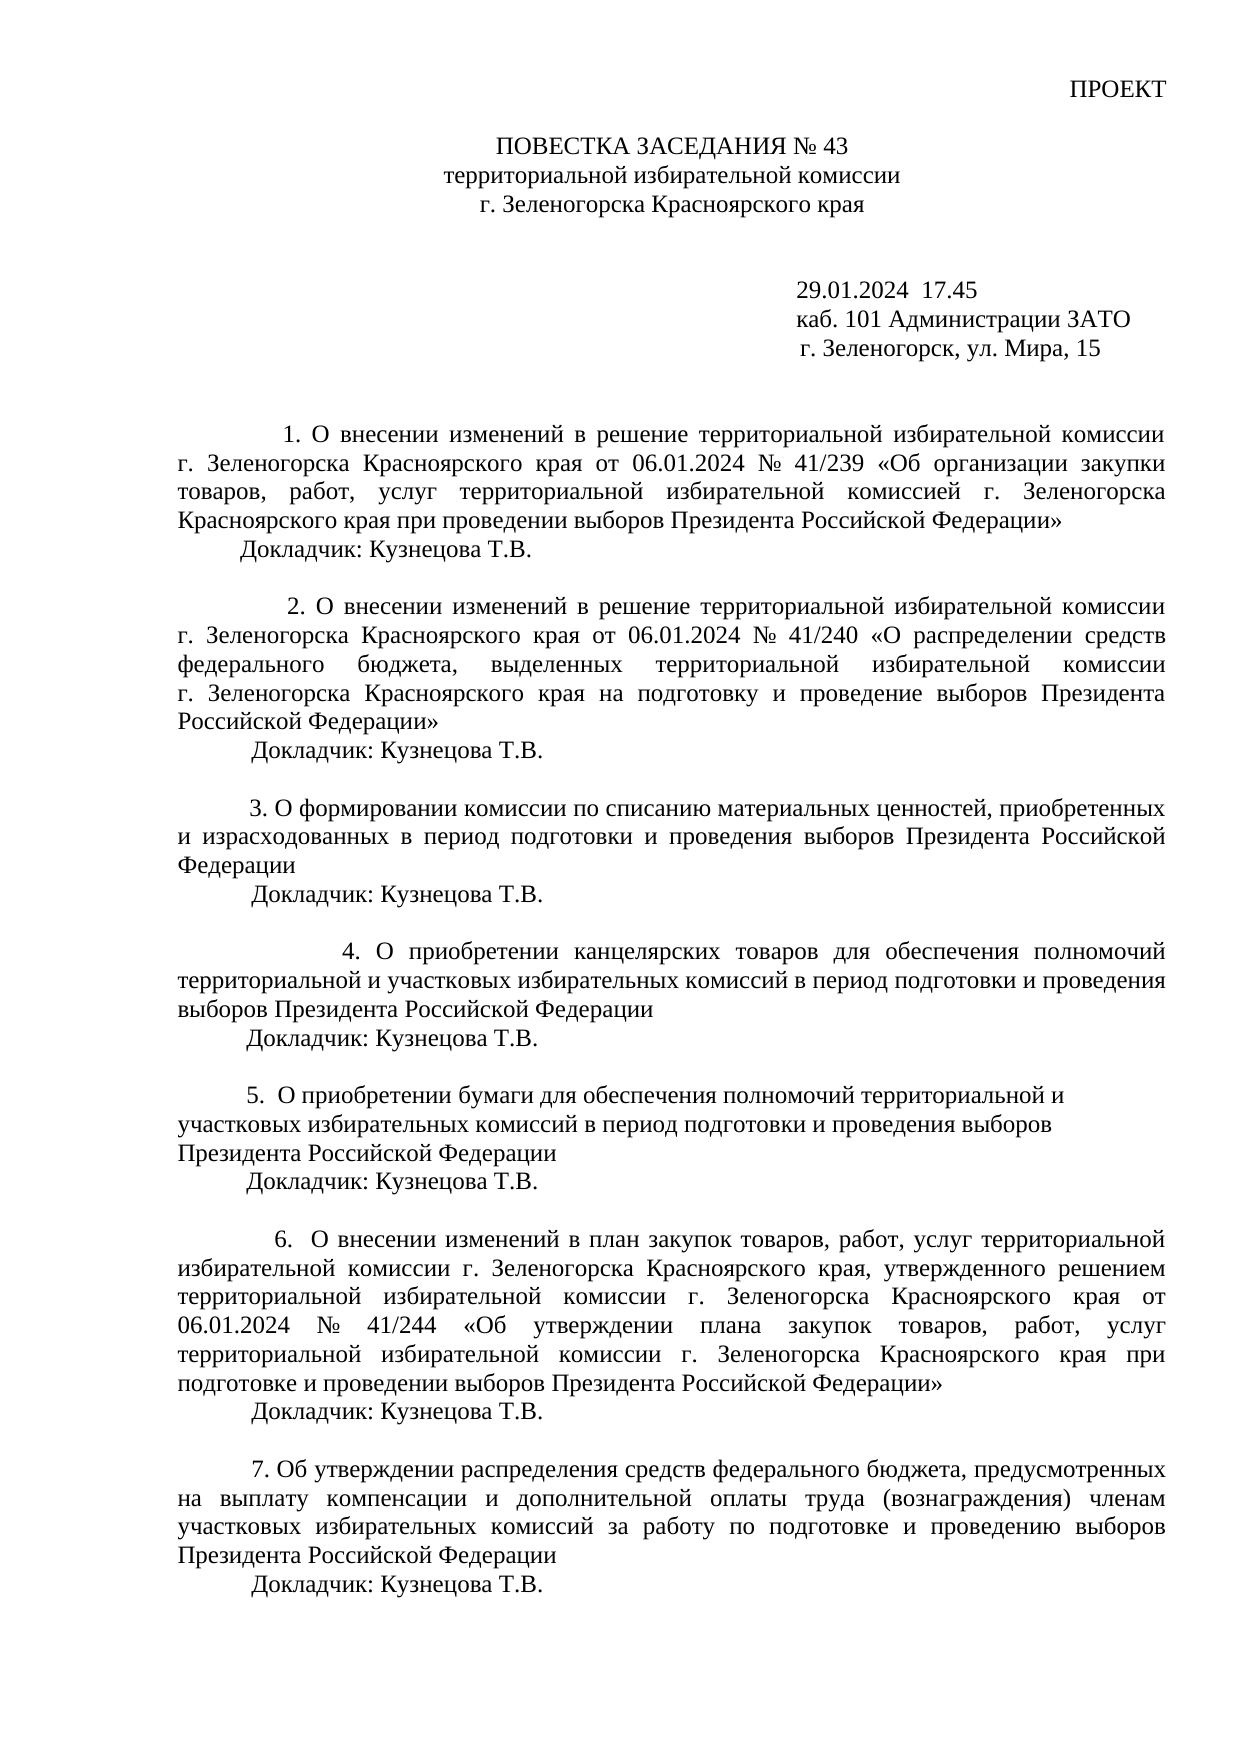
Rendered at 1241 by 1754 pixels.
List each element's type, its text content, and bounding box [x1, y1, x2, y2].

text Докладчик: Кузнецова Т.В. [251, 1569, 1167, 1598]
text Докладчик: Кузнецова Т.В. [177, 1396, 1167, 1425]
text г. Зеленогорск, ул. Мира, 15 [693, 333, 1167, 361]
text 6. О внесении изменений в план закупок товаров, работ, услуг территориальной избирательной комиссии г. Зеленогорска Красноярского края, утвержденного решением территориальной избирательной комиссии г. Зеленогорска Красноярского края от 06.01.2024 № 41/244 «Об утверждении плана закупок товаров, работ, услуг территориальной избирательной комиссии г. Зеленогорска Красноярского края при подготовке и проведении выборов Президента Российской Федерации» [177, 1224, 1167, 1396]
text Докладчик: Кузнецова Т.В. [177, 735, 1167, 764]
text 4. О приобретении канцелярских товаров для обеспечения полномочий территориальной и участковых избирательных комиссий в период подготовки и проведения выборов Президента Российской Федерации [177, 936, 1167, 1023]
text территориальной избирательной комиссии [177, 160, 1167, 189]
text 2. О внесении изменений в решение территориальной избирательной комиссии г. Зеленогорска Красноярского края от 06.01.2024 № 41/240 «О распределении средств федерального бюджета, выделенных территориальной избирательной комиссии г. Зеленогорска Красноярского края на подготовку и проведение выборов Президента Российской Федерации» [177, 591, 1167, 735]
text 5. О приобретении бумаги для обеспечения полномочий территориальной и участковых избирательных комиссий в период подготовки и проведения выборов Президента Российской Федерации [177, 1080, 1167, 1166]
text ПРОЕКТ [177, 74, 1167, 103]
text 3. О формировании комиссии по списанию материальных ценностей, приобретенных и израсходованных в период подготовки и проведения выборов Президента Российской Федерации [177, 793, 1167, 879]
text ПОВЕСТКА ЗАСЕДАНИЯ № 43 [177, 131, 1167, 160]
text Докладчик: Кузнецова Т.В. [251, 879, 1167, 908]
text 29.01.2024 17.45 [472, 275, 1167, 304]
text г. Зеленогорска Красноярского края [177, 189, 1167, 218]
text Докладчик: Кузнецова Т.В. [177, 534, 1167, 563]
text 7. Об утверждении распределения средств федерального бюджета, предусмотренных на выплату компенсации и дополнительной оплаты труда (вознаграждения) членам участковых избирательных комиссий за работу по подготовке и проведению выборов Президента Российской Федерации [177, 1454, 1167, 1569]
text Докладчик: Кузнецова Т.В. [177, 1166, 1167, 1195]
text Докладчик: Кузнецова Т.В. [177, 1023, 1167, 1051]
text каб. 101 Администрации ЗАТО [472, 304, 1167, 333]
text 1. О внесении изменений в решение территориальной избирательной комиссии г. Зеленогорска Красноярского края от 06.01.2024 № 41/239 «Об организации закупки товаров, работ, услуг территориальной избирательной комиссией г. Зеленогорска Красноярского края при проведении выборов Президента Российской Федерации» [177, 419, 1167, 534]
